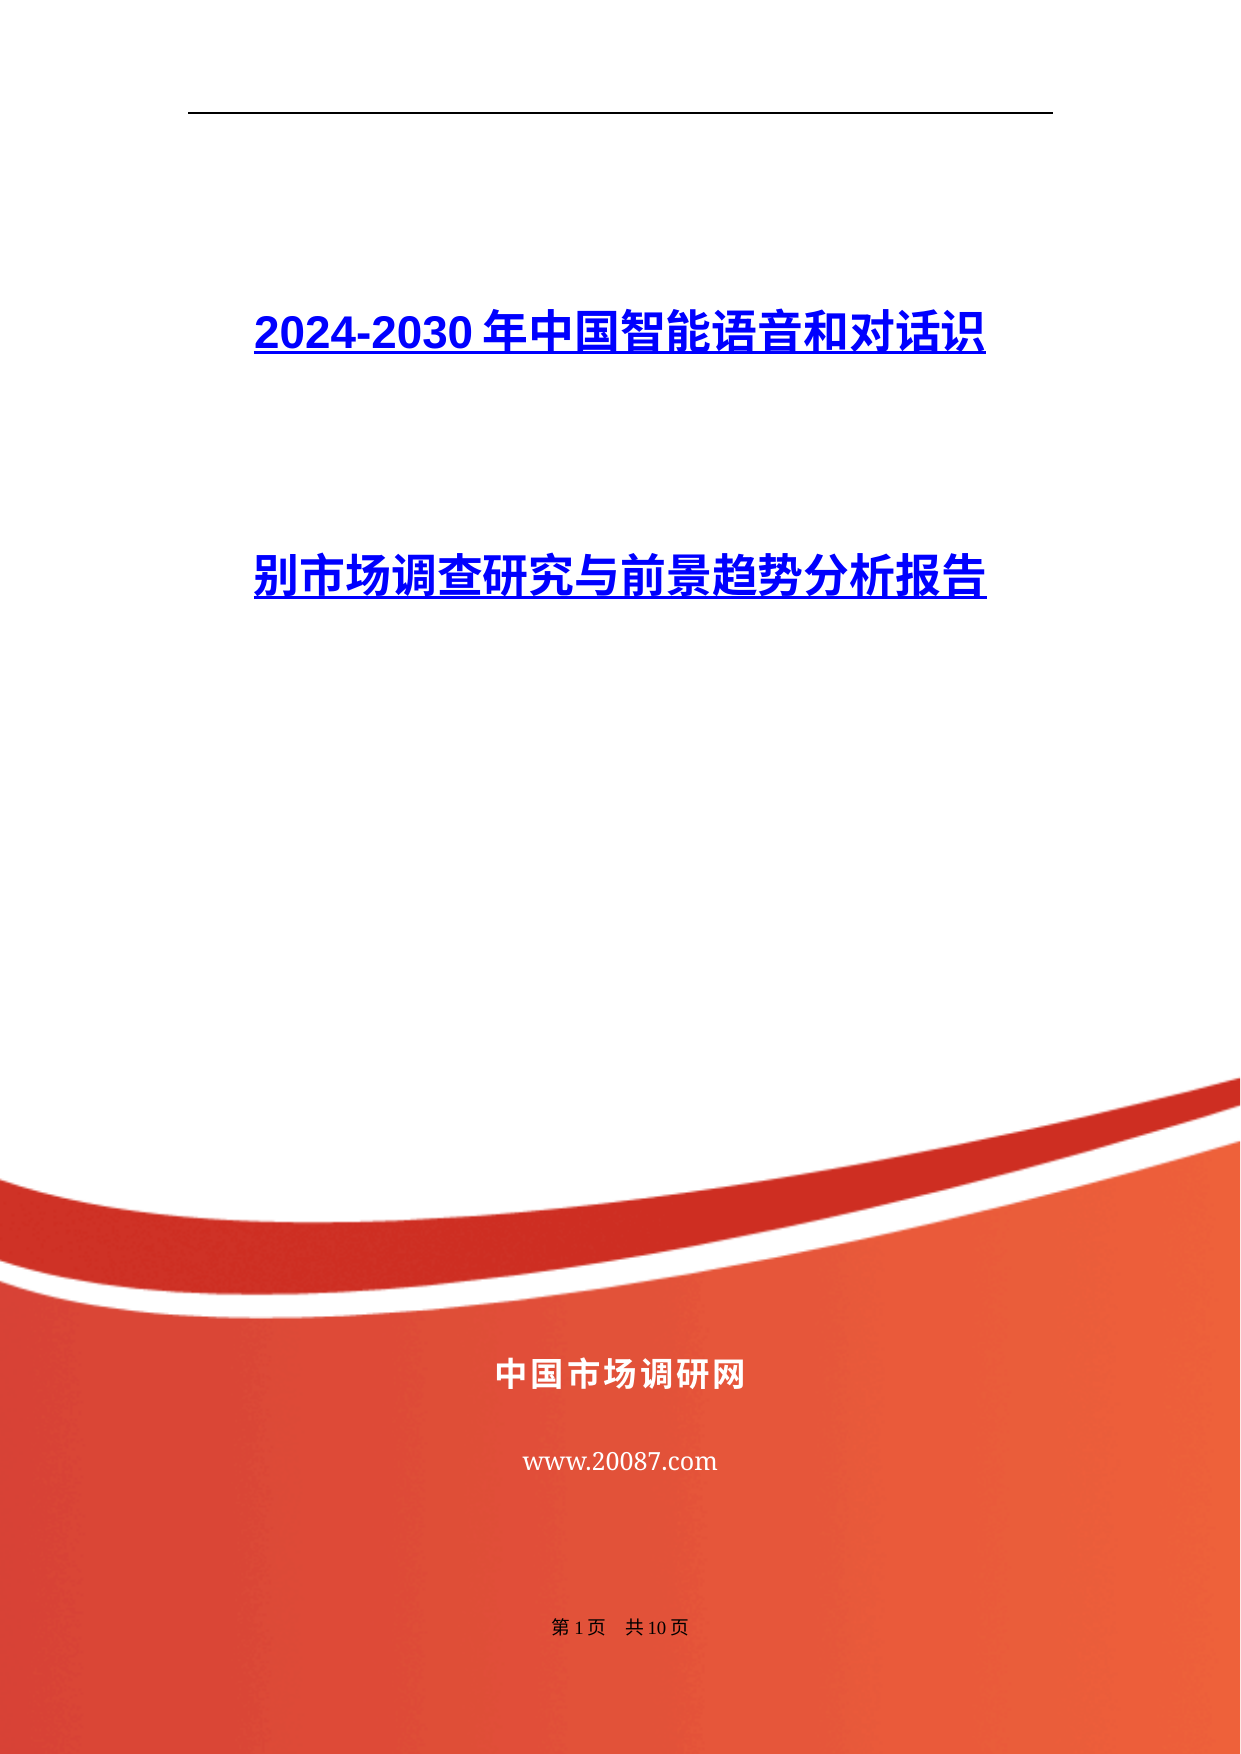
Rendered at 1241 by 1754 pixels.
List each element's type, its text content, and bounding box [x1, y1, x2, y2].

subtitle 中国市场调研网 [187, 1339, 1053, 1404]
table_header 2024-2030年中国智能语音和对话识别市场调查研究与前景趋势分析报告 [188, 207, 1053, 773]
picture [0, 1006, 1241, 1754]
text www.20087.com [187, 1428, 1053, 1493]
